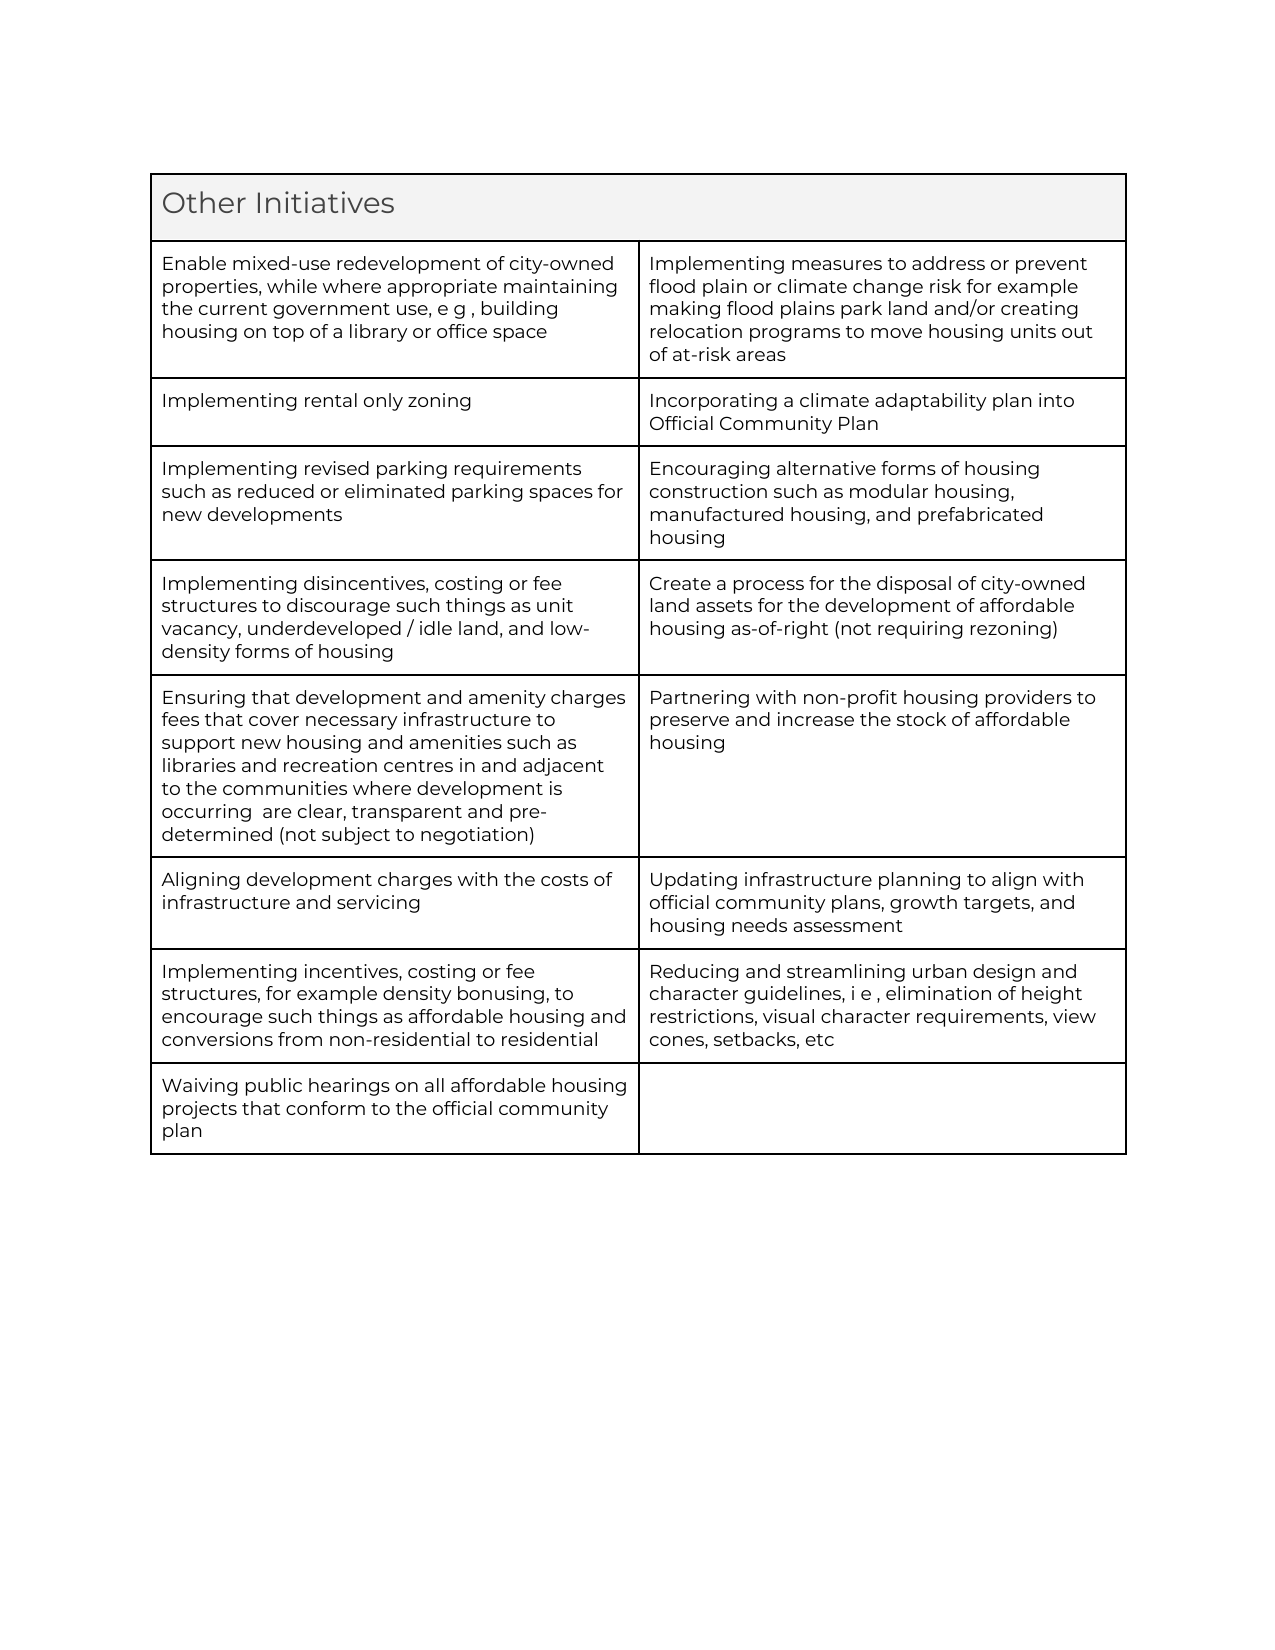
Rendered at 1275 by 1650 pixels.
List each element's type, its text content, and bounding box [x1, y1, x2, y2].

table_header Other Initiatives [152, 175, 1125, 239]
table_cell Create a process for the disposal of city-owned land assets for the development of affordable housing as-of-right (not requiring rezoning) [640, 561, 1125, 673]
table_cell Updating infrastructure planning to align with official community plans, growth targets, and housing needs assessment [640, 858, 1125, 947]
table_cell Encouraging alternative forms of housing construction such as modular housing, manufactured housing, and prefabricated housing [640, 447, 1125, 559]
table_cell Incorporating a climate adaptability plan into Official Community Plan [640, 379, 1125, 445]
table_cell Partnering with non-profit housing providers to preserve and increase the stock of affordable housing [640, 676, 1125, 856]
table_cell Enable mixed-use redevelopment of city-owned properties, while where appropriate maintaining the current government use, e g , building housing on top of a library or office space [152, 242, 638, 377]
table_cell Implementing disincentives, costing or fee structures to discourage such things as unit vacancy, underdeveloped / idle land, and low-density forms of housing [152, 561, 638, 673]
table_cell Implementing revised parking requirements such as reduced or eliminated parking spaces for new developments [152, 447, 638, 559]
table_cell [640, 1064, 1125, 1153]
table_cell Waiving public hearings on all affordable housing projects that conform to the official community plan [152, 1064, 638, 1153]
table_cell Reducing and streamlining urban design and character guidelines, i e , elimination of height restrictions, visual character requirements, view cones, setbacks, etc [640, 950, 1125, 1062]
table_cell Implementing incentives, costing or fee structures, for example density bonusing, to encourage such things as affordable housing and conversions from non-residential to residential [152, 950, 638, 1062]
table_cell Aligning development charges with the costs of infrastructure and servicing [152, 858, 638, 947]
table_cell Implementing rental only zoning [152, 379, 638, 445]
table_cell Implementing measures to address or prevent flood plain or climate change risk for example making flood plains park land and/or creating relocation programs to move housing units out of at-risk areas [640, 242, 1125, 377]
table_cell Ensuring that development and amenity charges fees that cover necessary infrastructure to support new housing and amenities such as libraries and recreation centres in and adjacent to the communities where development is occurring are clear, transparent and pre-determined (not subject to negotiation) [152, 676, 638, 856]
